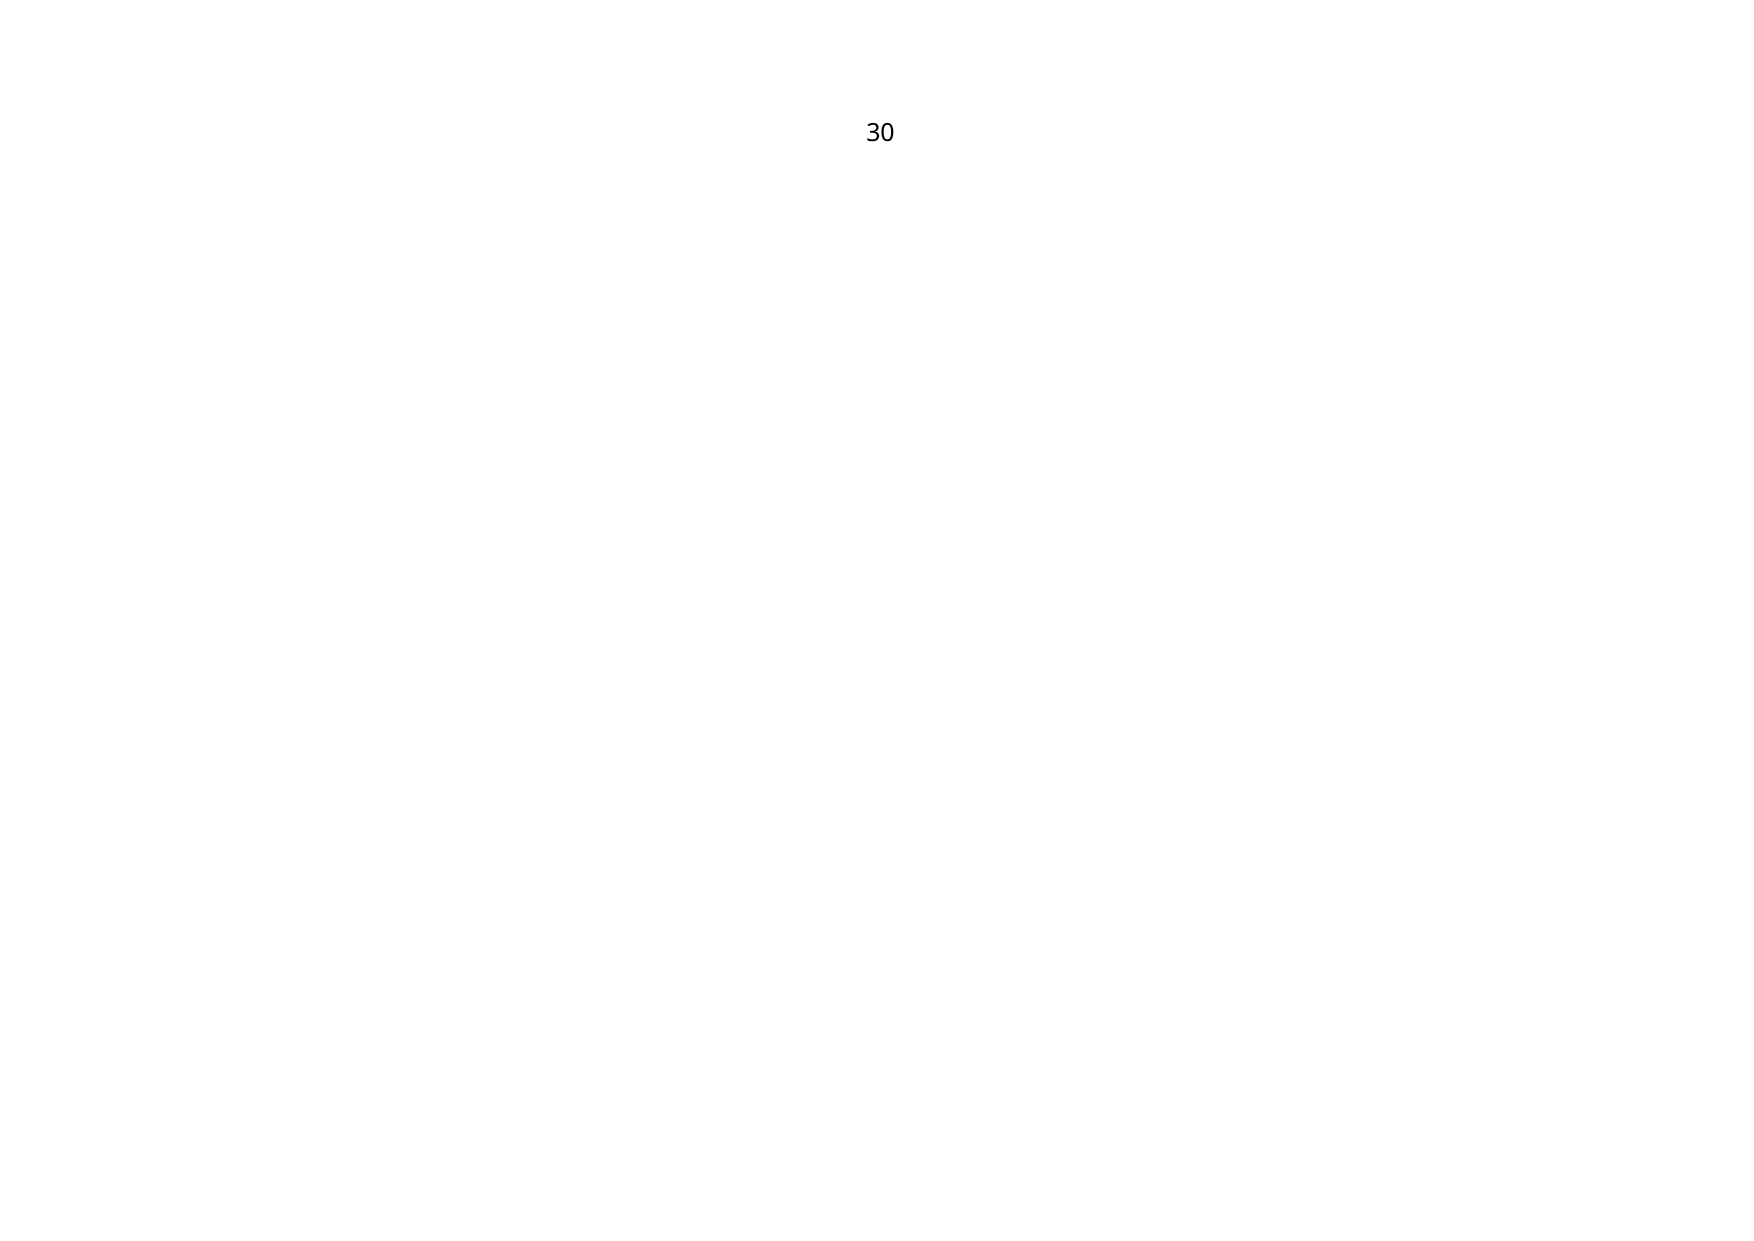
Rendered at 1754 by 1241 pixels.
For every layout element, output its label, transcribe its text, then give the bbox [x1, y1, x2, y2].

text 30 [864, 114, 896, 149]
